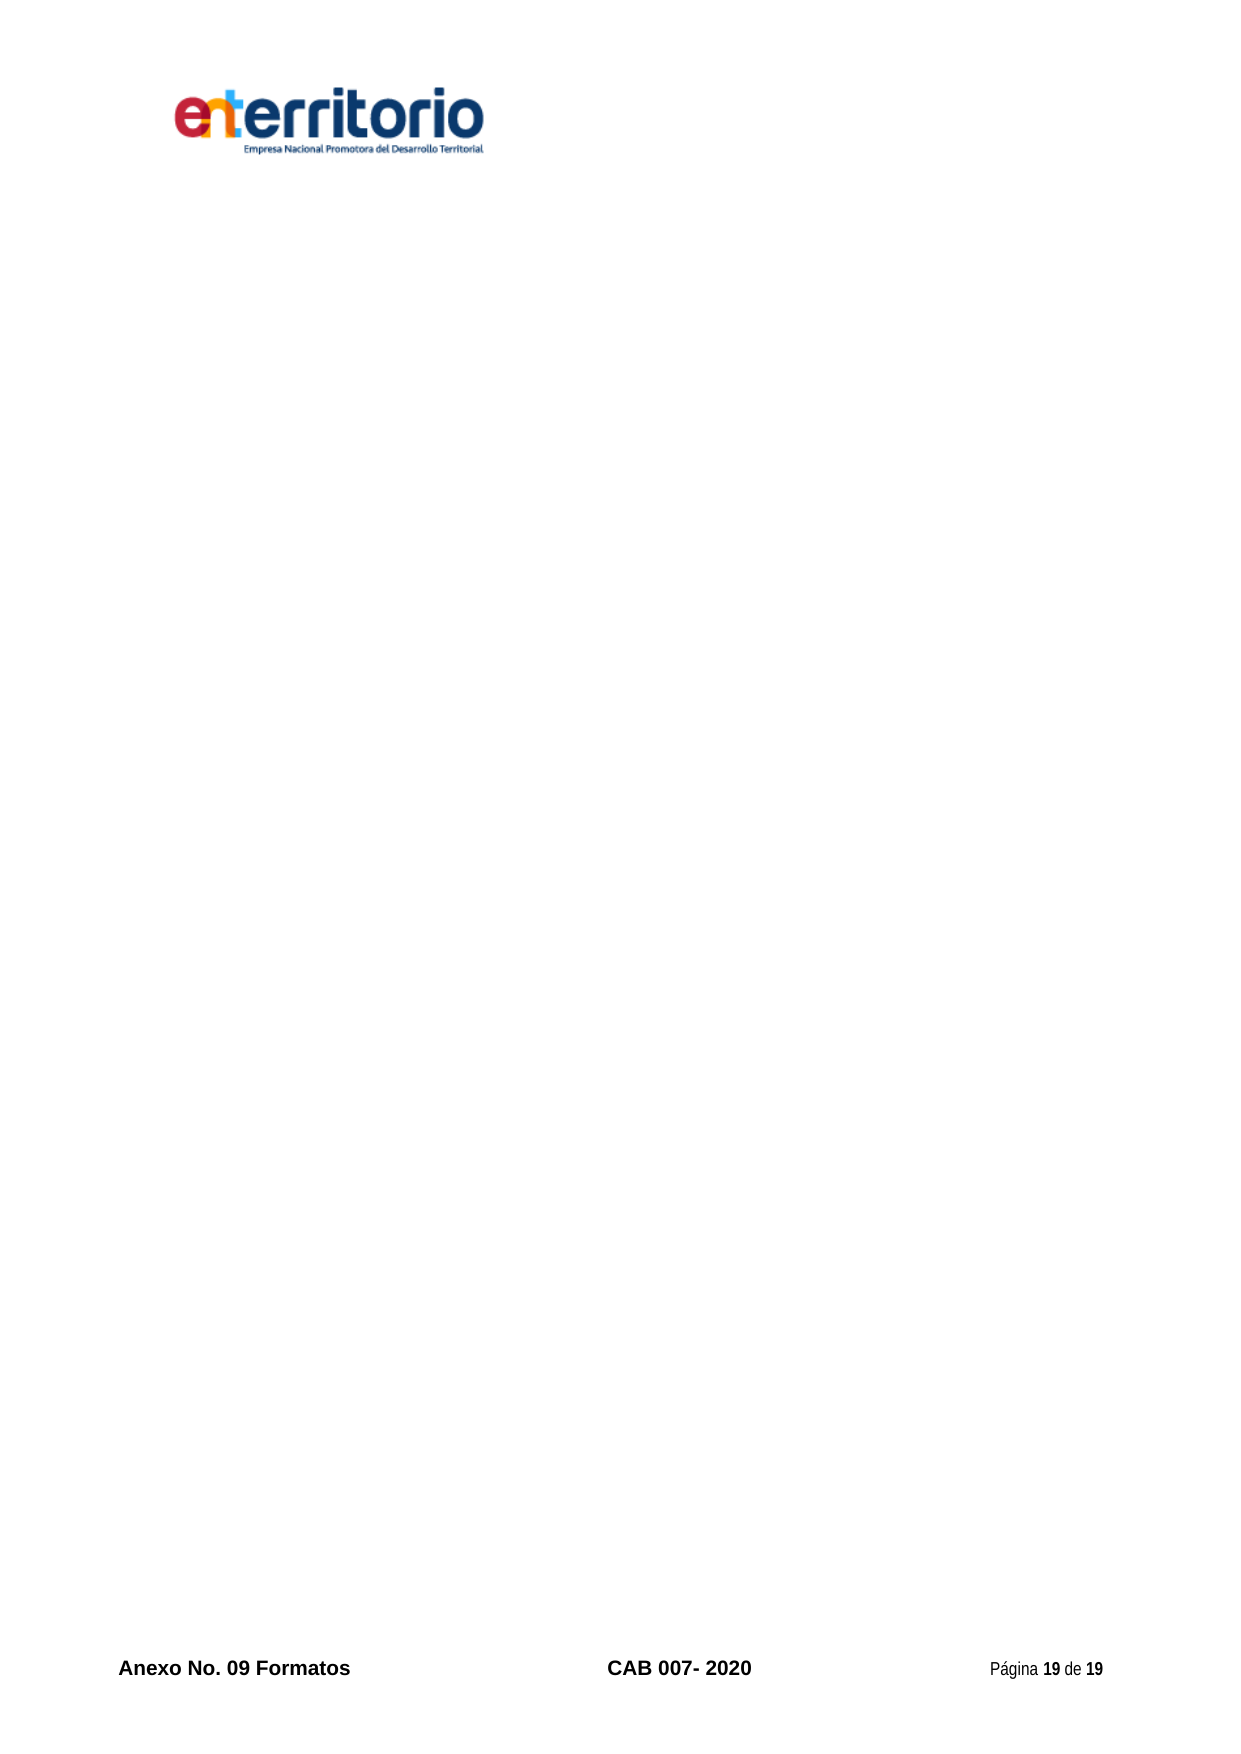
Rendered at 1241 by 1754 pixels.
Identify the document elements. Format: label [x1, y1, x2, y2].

picture [118, 75, 497, 161]
